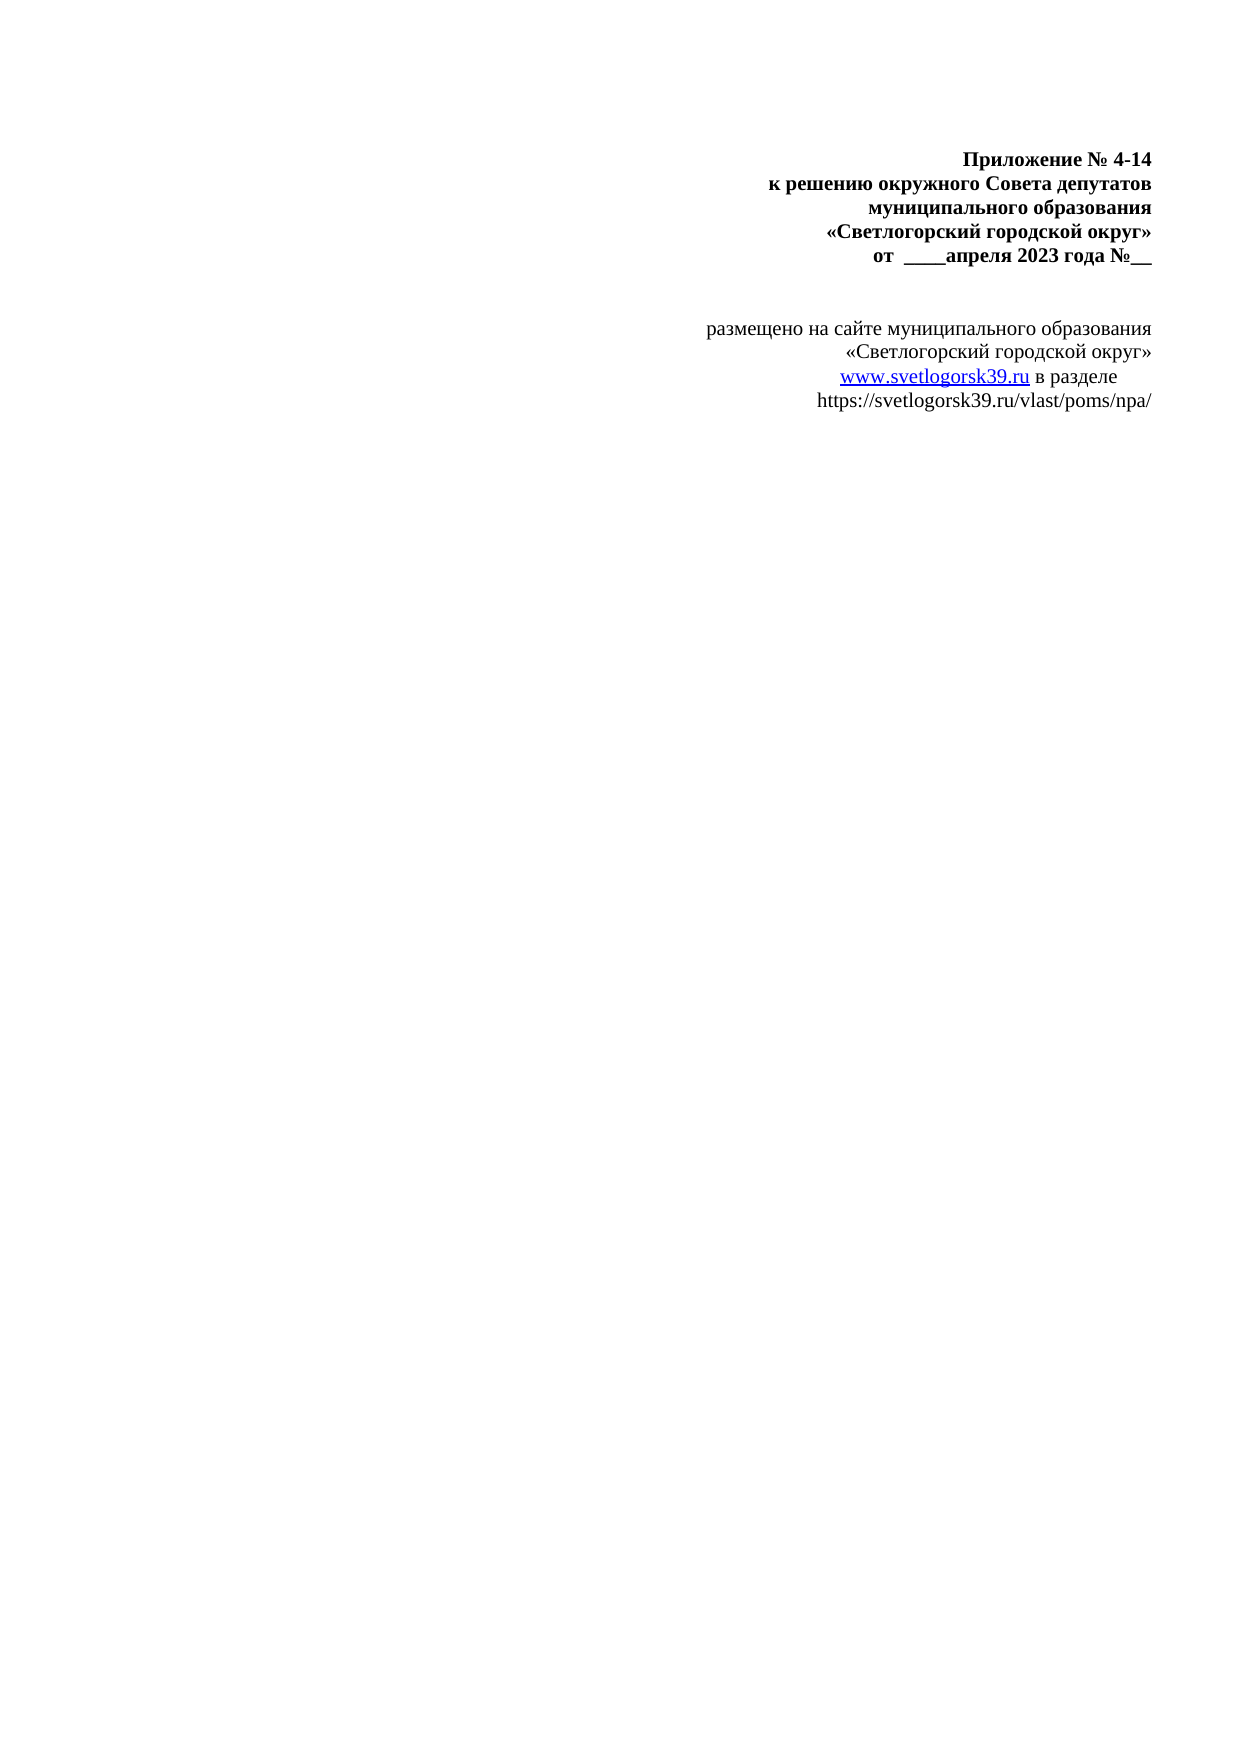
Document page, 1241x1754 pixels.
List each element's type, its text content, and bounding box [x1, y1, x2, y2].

text «Светлогорский городской округ» [133, 339, 1152, 363]
text https://svetlogorsk39.ru/vlast/poms/npa/ [133, 388, 1152, 412]
text от ____апреля 2023 года №__ [133, 243, 1152, 267]
text размещено на сайте муниципального образования [133, 315, 1152, 339]
text муниципального образования [133, 195, 1152, 219]
text Приложение № 4-14 [133, 147, 1152, 171]
text «Светлогорский городской округ» [133, 219, 1152, 243]
text www.svetlogorsk39.ru в разделе [133, 363, 1152, 388]
text к решению окружного Совета депутатов [133, 171, 1152, 195]
